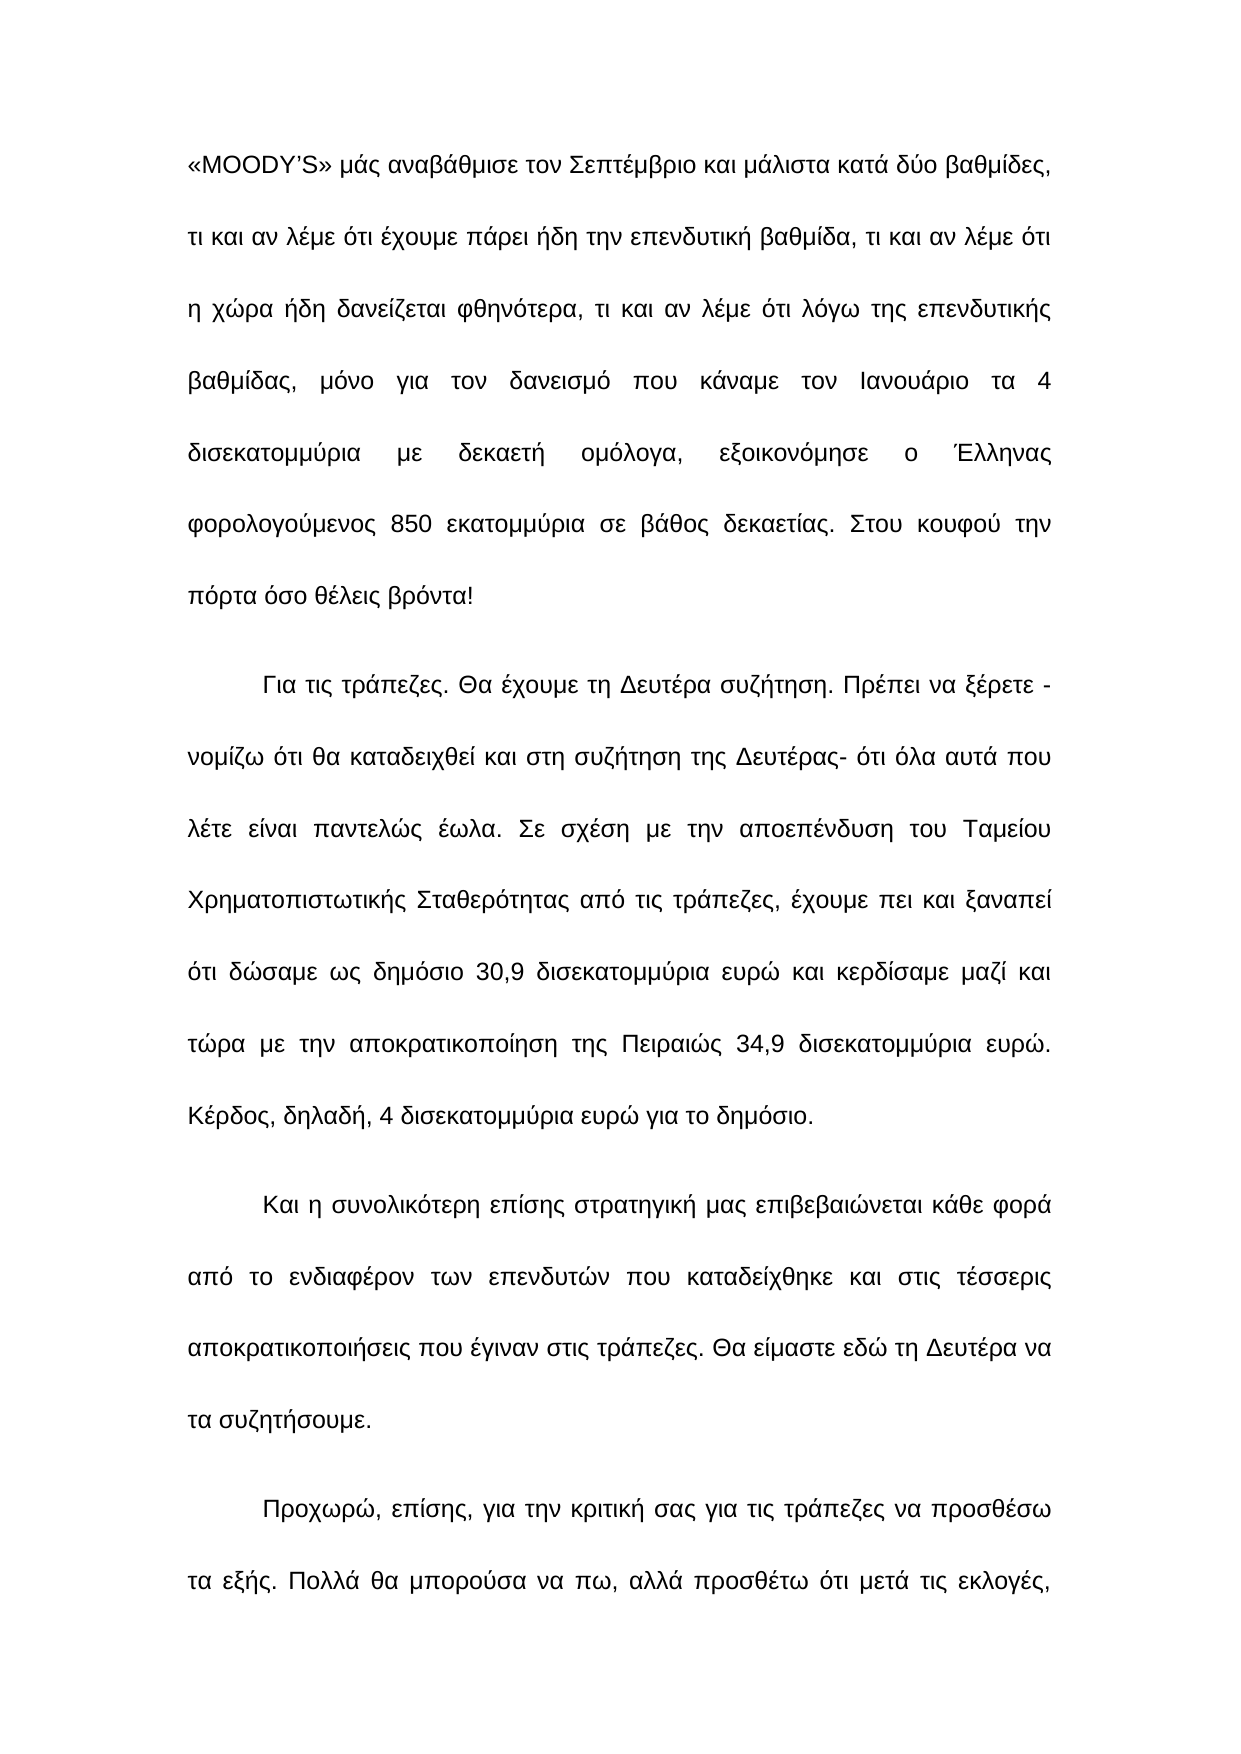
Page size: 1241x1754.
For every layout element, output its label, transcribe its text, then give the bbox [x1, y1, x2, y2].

text Για τις τράπεζες. Θα έχουμε τη Δευτέρα συζήτηση. Πρέπει να ξέρετε -νομίζω ότι θα καταδειχθεί και στη συζήτηση της Δευτέρας- ότι όλα αυτά που λέτε είναι παντελώς έωλα. Σε σχέση με την αποεπένδυση του Ταμείου Χρηματοπιστωτικής Σταθερότητας από τις τράπεζες, έχουμε πει και ξαναπεί ότι δώσαμε ως δημόσιο 30,9 δισεκατομμύρια ευρώ και κερδίσαμε μαζί και τώρα με την αποκρατικοποίηση της Πειραιώς 34,9 δισεκατομμύρια ευρώ. Κέρδος, δηλαδή, 4 δισεκατομμύρια ευρώ για το δημόσιο. [187, 670, 1053, 1130]
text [187, 150, 1053, 610]
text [187, 1494, 1053, 1594]
text Και η συνολικότερη επίσης στρατηγική μας επιβεβαιώνεται κάθε φορά από το ενδιαφέρον των επενδυτών που καταδείχθηκε και στις τέσσερις αποκρατικοποιήσεις που έγιναν στις τράπεζες. Θα είμαστε εδώ τη Δευτέρα να τα συζητήσουμε. [187, 1189, 1053, 1434]
